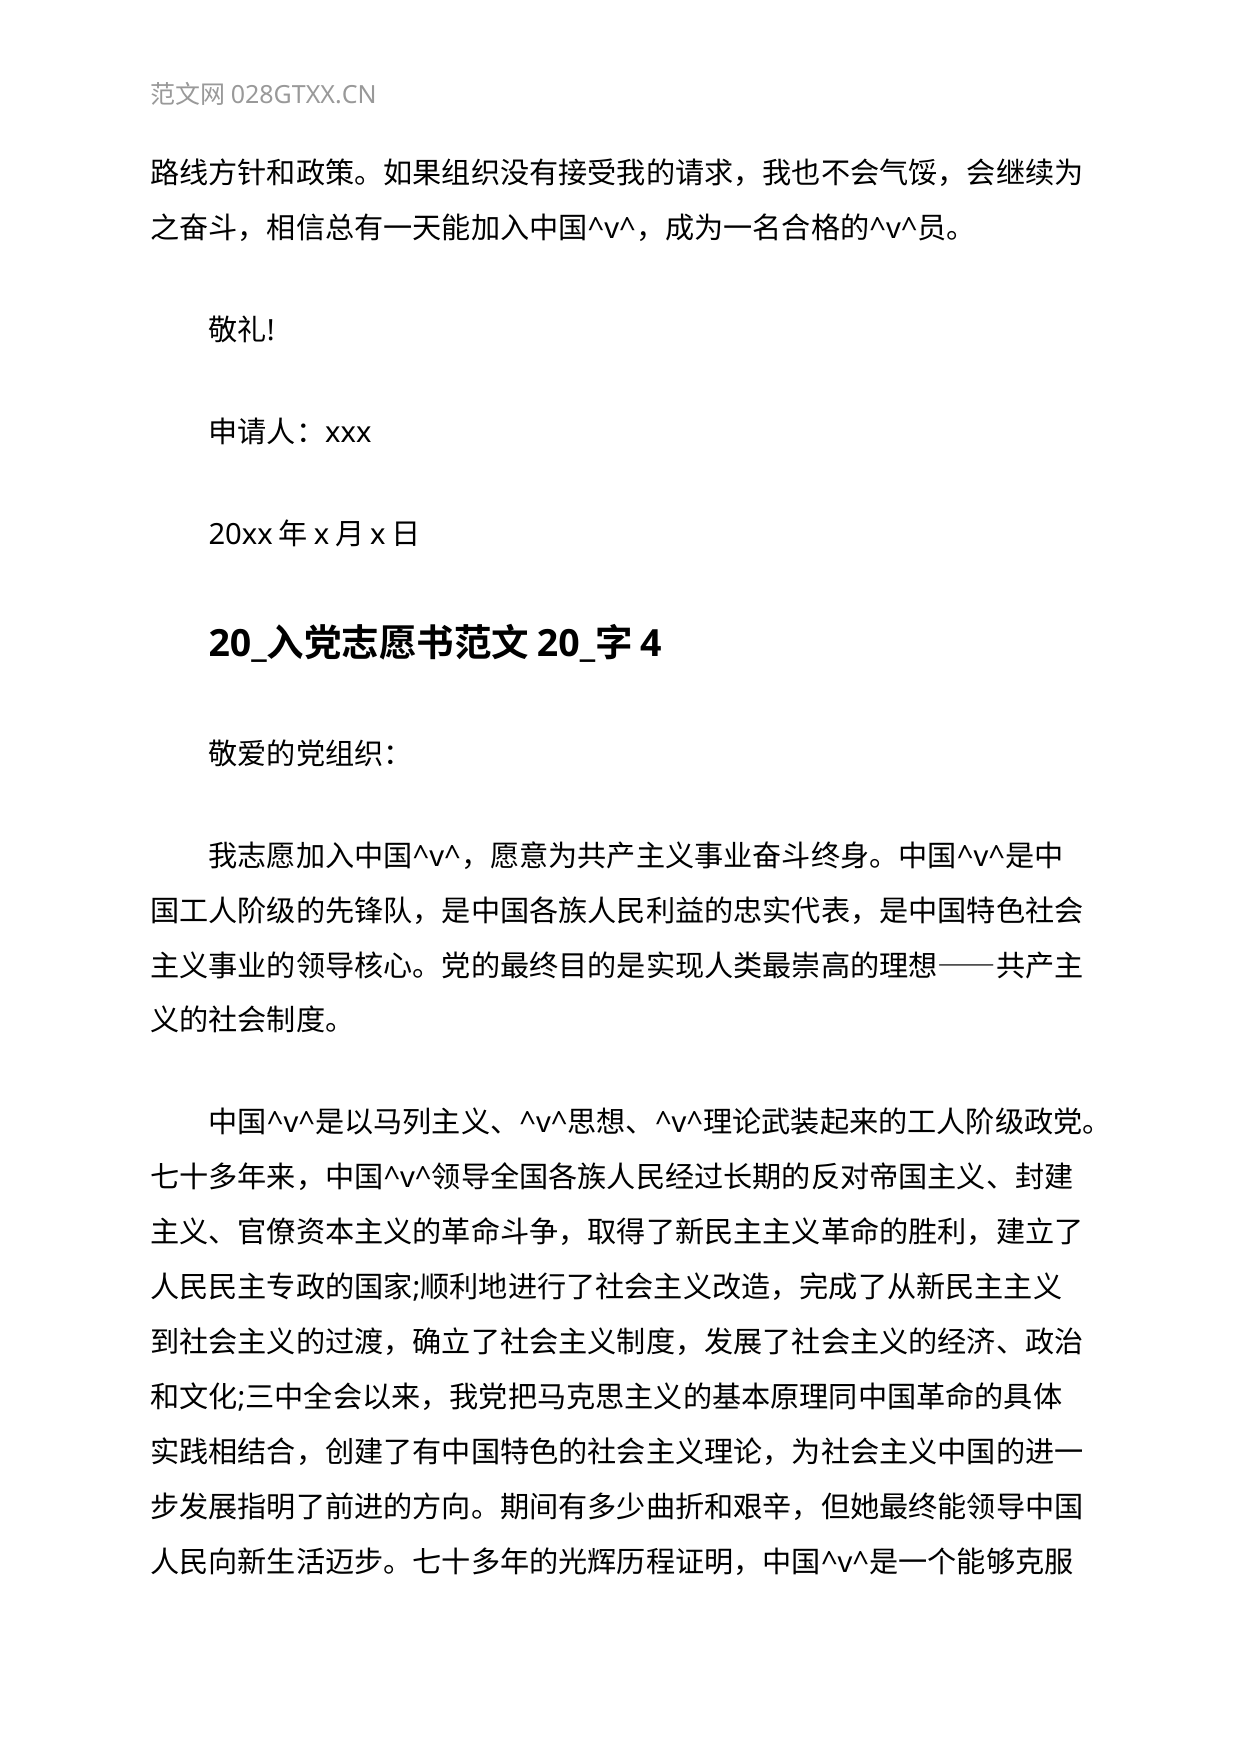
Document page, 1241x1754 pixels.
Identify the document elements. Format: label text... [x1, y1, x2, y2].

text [150, 1099, 1090, 1581]
text 敬爱的党组织： [150, 730, 1090, 773]
text 敬礼! [150, 307, 1090, 349]
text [150, 150, 1090, 247]
text 我志愿加入中国^v^，愿意为共产主义事业奋斗终身。中国^v^是中国工人阶级的先锋队，是中国各族人民利益的忠实代表，是中国特色社会主义事业的领导核心。党的最终目的是实现人类最崇高的理想——共产主义的社会制度。 [150, 832, 1090, 1039]
text 20_入党志愿书范文20_字4 [150, 613, 1090, 667]
text 申请人：xxx [150, 409, 1090, 451]
text 20xx年x月x日 [150, 511, 1090, 553]
